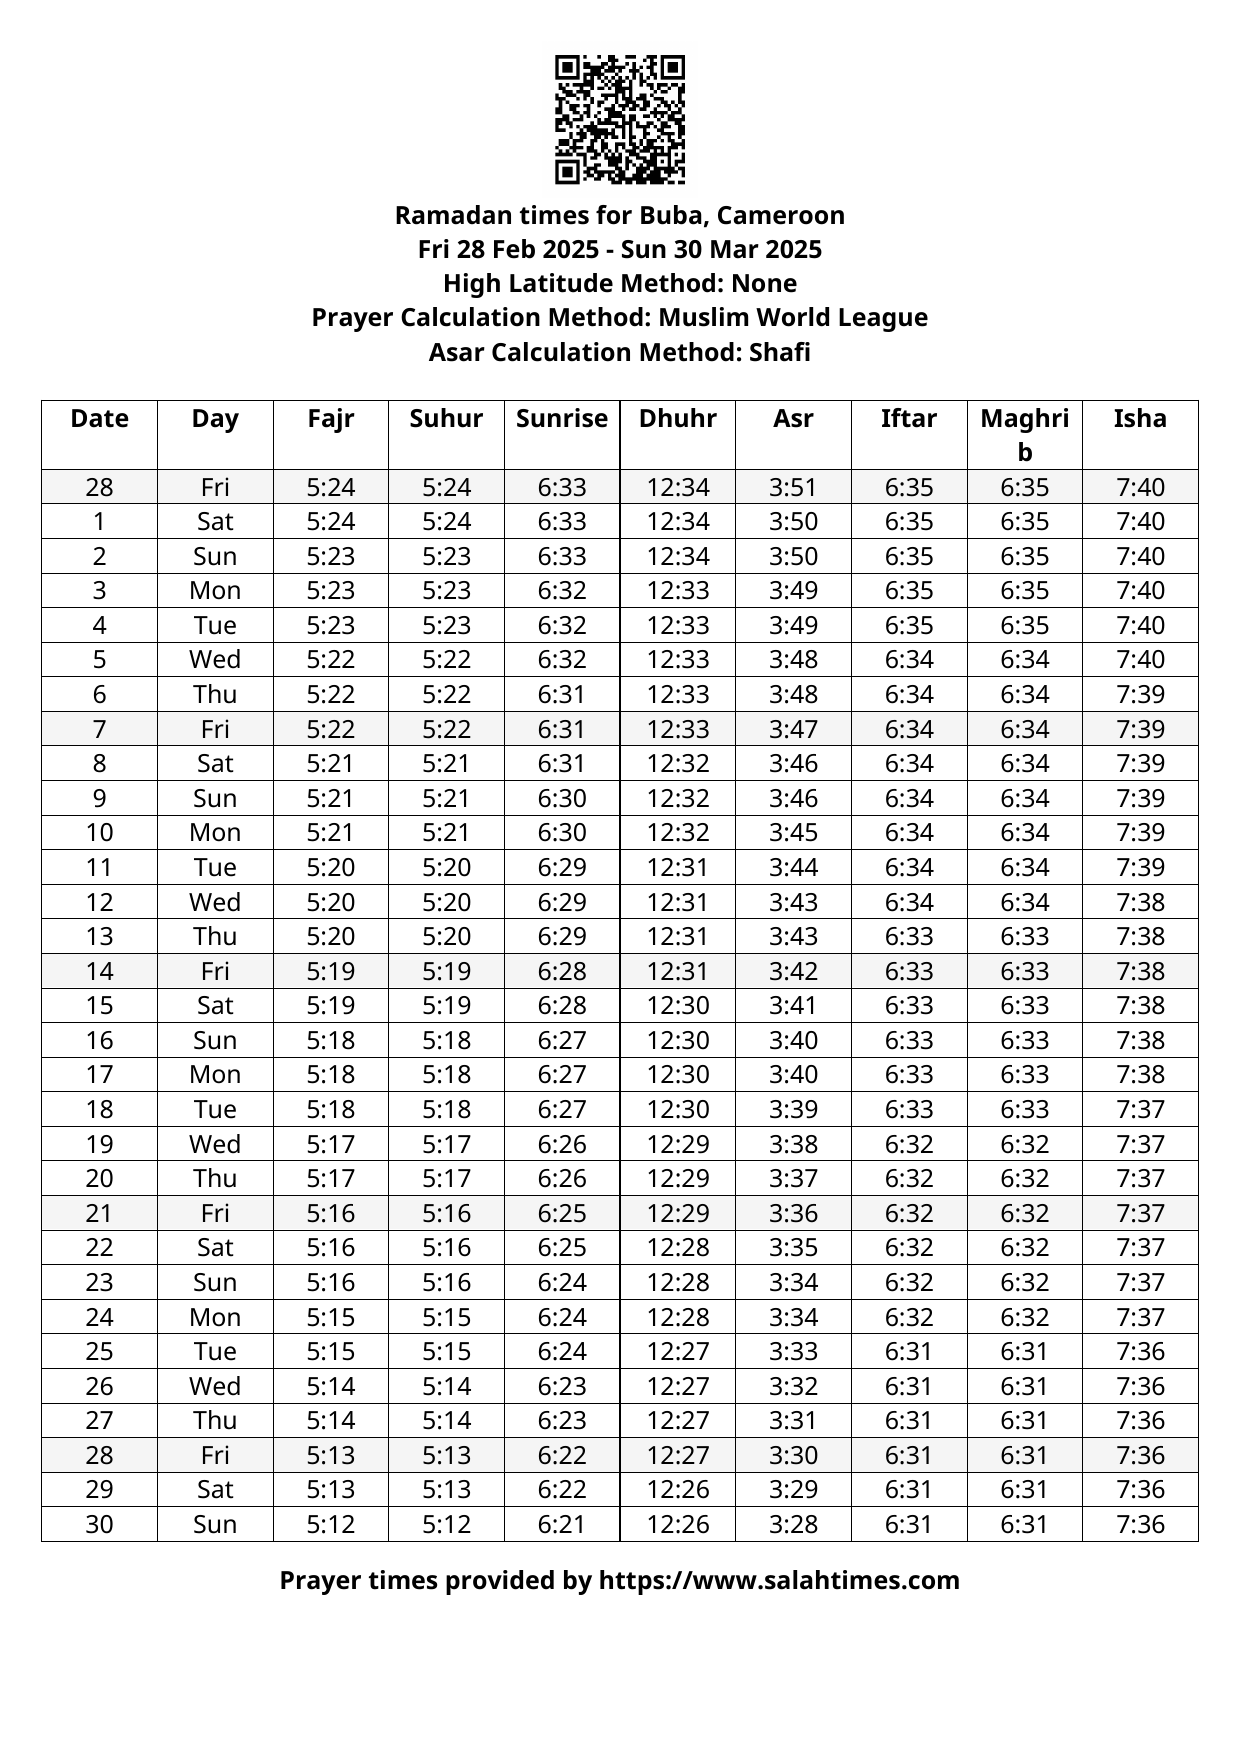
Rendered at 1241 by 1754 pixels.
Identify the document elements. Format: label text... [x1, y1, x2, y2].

table_cell 24 [42, 1300, 157, 1333]
table_cell 3:51 [736, 470, 851, 503]
table_cell 5:15 [389, 1300, 504, 1333]
table_cell 5:21 [274, 816, 388, 849]
table_cell 8 [42, 746, 157, 780]
table_cell 3:40 [736, 1058, 851, 1091]
table_cell 7:40 [1083, 504, 1198, 538]
table_cell 3:38 [736, 1127, 851, 1160]
table_cell 7:40 [1083, 643, 1198, 676]
table_cell 12:29 [621, 1127, 735, 1160]
table_cell 5:20 [274, 919, 388, 953]
table_cell 6:33 [968, 954, 1082, 987]
table_cell 5:17 [389, 1127, 504, 1160]
table_cell 5:16 [389, 1196, 504, 1229]
table_cell 3:43 [736, 885, 851, 918]
table_cell 6:31 [505, 712, 619, 745]
table_cell 5:20 [389, 919, 504, 953]
table_cell 3:34 [736, 1300, 851, 1333]
table_cell 12:31 [621, 850, 735, 884]
table_cell 7:38 [1083, 885, 1198, 918]
table_cell 12:29 [621, 1161, 735, 1195]
table_cell 12 [42, 885, 157, 918]
table_cell 3:34 [736, 1265, 851, 1299]
table_cell 7 [42, 712, 157, 745]
table_cell 6:30 [505, 816, 619, 849]
table_cell 5:14 [389, 1404, 504, 1437]
table_cell 6:31 [968, 1369, 1082, 1402]
table_cell 6:22 [505, 1438, 619, 1472]
table_cell 5:15 [274, 1334, 388, 1368]
table_cell 7:37 [1083, 1265, 1198, 1299]
table_cell 5:24 [274, 504, 388, 538]
table_cell 6:31 [852, 1334, 967, 1368]
table_cell 12:27 [621, 1369, 735, 1402]
table_cell Thu [158, 677, 273, 711]
table_cell 7:39 [1083, 816, 1198, 849]
table_cell 7:39 [1083, 781, 1198, 814]
table_cell 6:23 [505, 1369, 619, 1402]
table_cell 12:30 [621, 989, 735, 1022]
table_cell 5:23 [389, 539, 504, 572]
table_cell 6:34 [968, 850, 1082, 884]
table_cell 6:30 [505, 781, 619, 814]
table_cell 6:32 [968, 1231, 1082, 1264]
table_cell 3:46 [736, 746, 851, 780]
table_cell 6:31 [852, 1507, 967, 1541]
table_cell 5:23 [274, 539, 388, 572]
table_cell 6:35 [968, 574, 1082, 607]
table_cell 3:29 [736, 1473, 851, 1506]
table_cell 6:28 [505, 954, 619, 987]
table_cell 7:40 [1083, 574, 1198, 607]
text Asar Calculation Method: Shafi [42, 334, 1198, 368]
table_cell 5:14 [389, 1369, 504, 1402]
table_cell 6:33 [968, 1092, 1082, 1126]
table_cell 3:44 [736, 850, 851, 884]
table_cell Sat [158, 504, 273, 538]
table_cell Thu [158, 1161, 273, 1195]
table_cell 5:19 [274, 989, 388, 1022]
table_cell Tue [158, 850, 273, 884]
table_cell 6:33 [968, 919, 1082, 953]
table_cell 7:37 [1083, 1196, 1198, 1229]
table_cell 12:34 [621, 504, 735, 538]
table_cell 6:32 [852, 1161, 967, 1195]
table_cell 12:31 [621, 919, 735, 953]
table_cell 7:37 [1083, 1127, 1198, 1160]
table_cell 6:27 [505, 1092, 619, 1126]
table_cell 7:39 [1083, 746, 1198, 780]
table_cell 12:28 [621, 1231, 735, 1264]
table_cell 3:50 [736, 504, 851, 538]
table_cell 5:18 [274, 1058, 388, 1091]
table_cell 5:22 [389, 677, 504, 711]
table_cell 6:35 [852, 608, 967, 642]
table_cell 6:35 [968, 539, 1082, 572]
table_cell 6:29 [505, 885, 619, 918]
table_cell 5:22 [274, 643, 388, 676]
table_cell 6:31 [505, 677, 619, 711]
table_cell 11 [42, 850, 157, 884]
table_cell Sun [158, 539, 273, 572]
table_cell 6:23 [505, 1404, 619, 1437]
table_cell 6:31 [968, 1334, 1082, 1368]
table_cell 19 [42, 1127, 157, 1160]
table_cell Fri [158, 712, 273, 745]
table_cell 7:40 [1083, 470, 1198, 503]
table_cell Mon [158, 574, 273, 607]
table_cell 6:32 [852, 1265, 967, 1299]
table_cell 6:35 [968, 504, 1082, 538]
table_cell 6:35 [968, 470, 1082, 503]
table_cell 5:24 [389, 504, 504, 538]
table_cell 12:26 [621, 1507, 735, 1541]
table_cell 3:49 [736, 608, 851, 642]
table_header Day [158, 401, 273, 469]
table_cell 3:33 [736, 1334, 851, 1368]
table_cell 5:15 [389, 1334, 504, 1368]
text Fri 28 Feb 2025 - Sun 30 Mar 2025 [42, 232, 1198, 266]
table_cell 12:30 [621, 1023, 735, 1057]
table_header Iftar [852, 401, 967, 469]
table_cell 3:30 [736, 1438, 851, 1472]
table_cell 6:32 [852, 1231, 967, 1264]
table_cell 5:22 [389, 712, 504, 745]
table_cell 7:40 [1083, 608, 1198, 642]
table_cell 6:33 [505, 504, 619, 538]
table_cell 3:48 [736, 643, 851, 676]
table_cell Wed [158, 1369, 273, 1402]
table_cell 12:32 [621, 816, 735, 849]
table_cell 3:42 [736, 954, 851, 987]
table_cell 5:18 [389, 1058, 504, 1091]
table_cell 25 [42, 1334, 157, 1368]
table_cell 3:35 [736, 1231, 851, 1264]
table_cell 12:30 [621, 1058, 735, 1091]
table_cell 6:24 [505, 1334, 619, 1368]
table_cell Sat [158, 989, 273, 1022]
table_cell 12:28 [621, 1300, 735, 1333]
table_cell 3:37 [736, 1161, 851, 1195]
table_cell 6:32 [968, 1265, 1082, 1299]
table_cell 12:28 [621, 1265, 735, 1299]
table_cell 3:32 [736, 1369, 851, 1402]
table_cell 5:19 [389, 989, 504, 1022]
table_cell 6:32 [852, 1196, 967, 1229]
table_cell 12:27 [621, 1334, 735, 1368]
table_header Sunrise [505, 401, 619, 469]
table_cell 5:18 [389, 1092, 504, 1126]
text Prayer Calculation Method: Muslim World League [42, 300, 1198, 334]
table_cell 7:36 [1083, 1507, 1198, 1541]
table_cell 5:17 [274, 1161, 388, 1195]
table_cell 12:31 [621, 954, 735, 987]
table_cell 7:36 [1083, 1334, 1198, 1368]
table_cell 6:31 [505, 746, 619, 780]
table_cell 5:13 [274, 1438, 388, 1472]
table_cell 5:23 [274, 608, 388, 642]
table_cell 5:22 [274, 712, 388, 745]
table_header Asr [736, 401, 851, 469]
table_cell 6:31 [852, 1473, 967, 1506]
table_cell 6:34 [852, 643, 967, 676]
table_cell 28 [42, 470, 157, 503]
table_cell 6:33 [852, 954, 967, 987]
table_cell 7:36 [1083, 1473, 1198, 1506]
table_cell 5:19 [389, 954, 504, 987]
table_cell 7:37 [1083, 1092, 1198, 1126]
table_cell 29 [42, 1473, 157, 1506]
picture [542, 41, 699, 198]
table_cell 6:32 [505, 574, 619, 607]
table_cell 6:32 [968, 1300, 1082, 1333]
table_cell 6:34 [852, 816, 967, 849]
table_cell 5:16 [389, 1265, 504, 1299]
table_cell 5:12 [389, 1507, 504, 1541]
table_cell 6:33 [505, 470, 619, 503]
table_cell 6:27 [505, 1023, 619, 1057]
table_cell 6:35 [852, 574, 967, 607]
table_cell 6:34 [852, 781, 967, 814]
table_cell 6:34 [968, 643, 1082, 676]
table_cell 5:22 [274, 677, 388, 711]
table_cell 5:16 [274, 1196, 388, 1229]
table_cell Tue [158, 1334, 273, 1368]
table_cell Sun [158, 1507, 273, 1541]
table_cell 7:38 [1083, 1058, 1198, 1091]
table_cell 5:23 [274, 574, 388, 607]
table_cell 12:33 [621, 712, 735, 745]
table_cell 6:25 [505, 1196, 619, 1229]
table_cell 5 [42, 643, 157, 676]
table_header Date [42, 401, 157, 469]
table_cell 7:38 [1083, 954, 1198, 987]
table_cell Sat [158, 1231, 273, 1264]
table_cell 3:36 [736, 1196, 851, 1229]
table_cell 5:23 [389, 574, 504, 607]
table_cell 5:22 [389, 643, 504, 676]
table_cell 5:12 [274, 1507, 388, 1541]
table_cell 5:16 [274, 1231, 388, 1264]
table_cell Mon [158, 1300, 273, 1333]
table_cell 6:33 [852, 919, 967, 953]
table_cell Sat [158, 1473, 273, 1506]
table_cell 6:34 [968, 781, 1082, 814]
table_cell 6:32 [968, 1161, 1082, 1195]
table_cell 9 [42, 781, 157, 814]
table_cell 6:22 [505, 1473, 619, 1506]
table_header Suhur [389, 401, 504, 469]
table_cell 10 [42, 816, 157, 849]
table_cell 7:39 [1083, 712, 1198, 745]
table_cell 5:24 [389, 470, 504, 503]
table_cell 6:33 [968, 1058, 1082, 1091]
table_cell Mon [158, 1058, 273, 1091]
table_cell 5:20 [274, 850, 388, 884]
table_cell 7:38 [1083, 919, 1198, 953]
table_cell Thu [158, 1404, 273, 1437]
table_cell 5:17 [274, 1127, 388, 1160]
table_cell Wed [158, 1127, 273, 1160]
table_cell 22 [42, 1231, 157, 1264]
table_cell 4 [42, 608, 157, 642]
table_header Isha [1083, 401, 1198, 469]
table_cell 6:29 [505, 919, 619, 953]
table_cell 7:38 [1083, 989, 1198, 1022]
table_cell 6:28 [505, 989, 619, 1022]
table_cell 3:49 [736, 574, 851, 607]
table_cell 5:16 [389, 1231, 504, 1264]
table_cell 3:41 [736, 989, 851, 1022]
table_cell 12:33 [621, 677, 735, 711]
table_cell 6:35 [852, 539, 967, 572]
table_cell 6:31 [852, 1404, 967, 1437]
table_header Dhuhr [621, 401, 735, 469]
table_cell 5:21 [389, 781, 504, 814]
table_cell 6:33 [505, 539, 619, 572]
table_cell 6:31 [852, 1438, 967, 1472]
table_cell 5:20 [389, 850, 504, 884]
table_cell 7:36 [1083, 1404, 1198, 1437]
table_cell 6:34 [968, 712, 1082, 745]
table_cell 3 [42, 574, 157, 607]
table_cell 5:16 [274, 1265, 388, 1299]
table_cell 6:29 [505, 850, 619, 884]
table_cell 18 [42, 1092, 157, 1126]
table_cell 1 [42, 504, 157, 538]
table_cell 27 [42, 1404, 157, 1437]
table_cell 7:37 [1083, 1161, 1198, 1195]
table_cell 13 [42, 919, 157, 953]
table_cell Sun [158, 781, 273, 814]
table_cell 3:31 [736, 1404, 851, 1437]
table_cell 5:18 [274, 1023, 388, 1057]
table_cell 12:32 [621, 746, 735, 780]
table_cell 6 [42, 677, 157, 711]
table_cell 6:33 [968, 989, 1082, 1022]
table_cell 17 [42, 1058, 157, 1091]
table_cell 7:37 [1083, 1300, 1198, 1333]
table_cell 3:43 [736, 919, 851, 953]
table_cell 16 [42, 1023, 157, 1057]
table_cell 5:21 [389, 816, 504, 849]
table_cell 6:32 [505, 608, 619, 642]
table_cell 12:29 [621, 1196, 735, 1229]
table_cell 6:24 [505, 1265, 619, 1299]
table_cell 6:34 [968, 816, 1082, 849]
table_header Maghrib [968, 401, 1082, 469]
table_cell 3:40 [736, 1023, 851, 1057]
table_cell 3:50 [736, 539, 851, 572]
table_cell 12:27 [621, 1404, 735, 1437]
table_cell 5:14 [274, 1369, 388, 1402]
table_cell 12:34 [621, 539, 735, 572]
table_cell 6:31 [852, 1369, 967, 1402]
table_cell 12:32 [621, 781, 735, 814]
table_cell 6:33 [852, 1092, 967, 1126]
table_cell 6:34 [852, 850, 967, 884]
table_cell 6:34 [968, 746, 1082, 780]
table_cell Mon [158, 816, 273, 849]
table_cell Fri [158, 1196, 273, 1229]
table_cell 12:26 [621, 1473, 735, 1506]
table_cell 7:39 [1083, 850, 1198, 884]
table_cell 3:46 [736, 781, 851, 814]
table_cell 6:34 [852, 677, 967, 711]
table_cell Wed [158, 643, 273, 676]
table_cell 12:31 [621, 885, 735, 918]
table_cell 6:35 [852, 470, 967, 503]
table_cell Sun [158, 1265, 273, 1299]
table_cell 6:24 [505, 1300, 619, 1333]
table_cell 12:33 [621, 574, 735, 607]
table_cell 6:31 [968, 1473, 1082, 1506]
table_cell 6:34 [852, 746, 967, 780]
table_cell 20 [42, 1161, 157, 1195]
table_cell 6:34 [852, 885, 967, 918]
table_cell 30 [42, 1507, 157, 1541]
table_cell 5:24 [274, 470, 388, 503]
table_cell 6:25 [505, 1231, 619, 1264]
table_cell Fri [158, 1438, 273, 1472]
table_cell 5:14 [274, 1404, 388, 1437]
table_cell 6:34 [968, 885, 1082, 918]
table_cell 5:20 [389, 885, 504, 918]
table_cell 5:15 [274, 1300, 388, 1333]
table_cell 14 [42, 954, 157, 987]
table_cell 6:31 [968, 1507, 1082, 1541]
table_cell Tue [158, 1092, 273, 1126]
table_cell 12:30 [621, 1092, 735, 1126]
table_cell 3:45 [736, 816, 851, 849]
table_cell 12:34 [621, 470, 735, 503]
table_cell 28 [42, 1438, 157, 1472]
table_cell 3:47 [736, 712, 851, 745]
table_cell 6:32 [852, 1127, 967, 1160]
table_cell 3:48 [736, 677, 851, 711]
table_cell 6:32 [968, 1127, 1082, 1160]
table_cell Fri [158, 954, 273, 987]
table_cell Wed [158, 885, 273, 918]
table_cell Thu [158, 919, 273, 953]
table_cell 5:19 [274, 954, 388, 987]
table_cell Sun [158, 1023, 273, 1057]
table_cell 23 [42, 1265, 157, 1299]
table_cell 6:26 [505, 1127, 619, 1160]
table_cell 6:35 [968, 608, 1082, 642]
table_cell 7:37 [1083, 1231, 1198, 1264]
table_cell 5:18 [389, 1023, 504, 1057]
table_cell 5:13 [389, 1438, 504, 1472]
table_cell 12:33 [621, 643, 735, 676]
table_cell 5:20 [274, 885, 388, 918]
text High Latitude Method: None [42, 266, 1198, 300]
table_cell 3:28 [736, 1507, 851, 1541]
table_cell 5:21 [274, 781, 388, 814]
table_cell Sat [158, 746, 273, 780]
table_cell 7:36 [1083, 1369, 1198, 1402]
table_cell 6:32 [968, 1196, 1082, 1229]
table_cell 6:21 [505, 1507, 619, 1541]
table_cell 5:17 [389, 1161, 504, 1195]
table_cell 5:18 [274, 1092, 388, 1126]
table_cell 6:34 [852, 712, 967, 745]
table_cell 7:38 [1083, 1023, 1198, 1057]
table_cell 6:32 [852, 1300, 967, 1333]
table_cell 7:40 [1083, 539, 1198, 572]
text Prayer times provided by https://www.salahtimes.com [42, 1563, 1198, 1597]
table_cell 5:13 [274, 1473, 388, 1506]
table_cell 6:27 [505, 1058, 619, 1091]
text Ramadan times for Buba, Cameroon [42, 198, 1198, 232]
table_cell 5:21 [274, 746, 388, 780]
table_cell 6:32 [505, 643, 619, 676]
table_cell 26 [42, 1369, 157, 1402]
table_cell 7:36 [1083, 1438, 1198, 1472]
table_cell 6:31 [968, 1438, 1082, 1472]
table_cell 2 [42, 539, 157, 572]
table_cell 6:33 [852, 989, 967, 1022]
table_cell 6:26 [505, 1161, 619, 1195]
table_cell 3:39 [736, 1092, 851, 1126]
table_cell 12:33 [621, 608, 735, 642]
table_cell 6:33 [852, 1058, 967, 1091]
table_cell 21 [42, 1196, 157, 1229]
table_header Fajr [274, 401, 388, 469]
table_cell 7:39 [1083, 677, 1198, 711]
table_cell 6:34 [968, 677, 1082, 711]
table_cell 5:13 [389, 1473, 504, 1506]
table_cell 15 [42, 989, 157, 1022]
table_cell 5:23 [389, 608, 504, 642]
table_cell 5:21 [389, 746, 504, 780]
table_cell 6:33 [852, 1023, 967, 1057]
table_cell 6:35 [852, 504, 967, 538]
table_cell 6:31 [968, 1404, 1082, 1437]
table_cell Tue [158, 608, 273, 642]
table_cell 12:27 [621, 1438, 735, 1472]
table_cell Fri [158, 470, 273, 503]
table_cell 6:33 [968, 1023, 1082, 1057]
